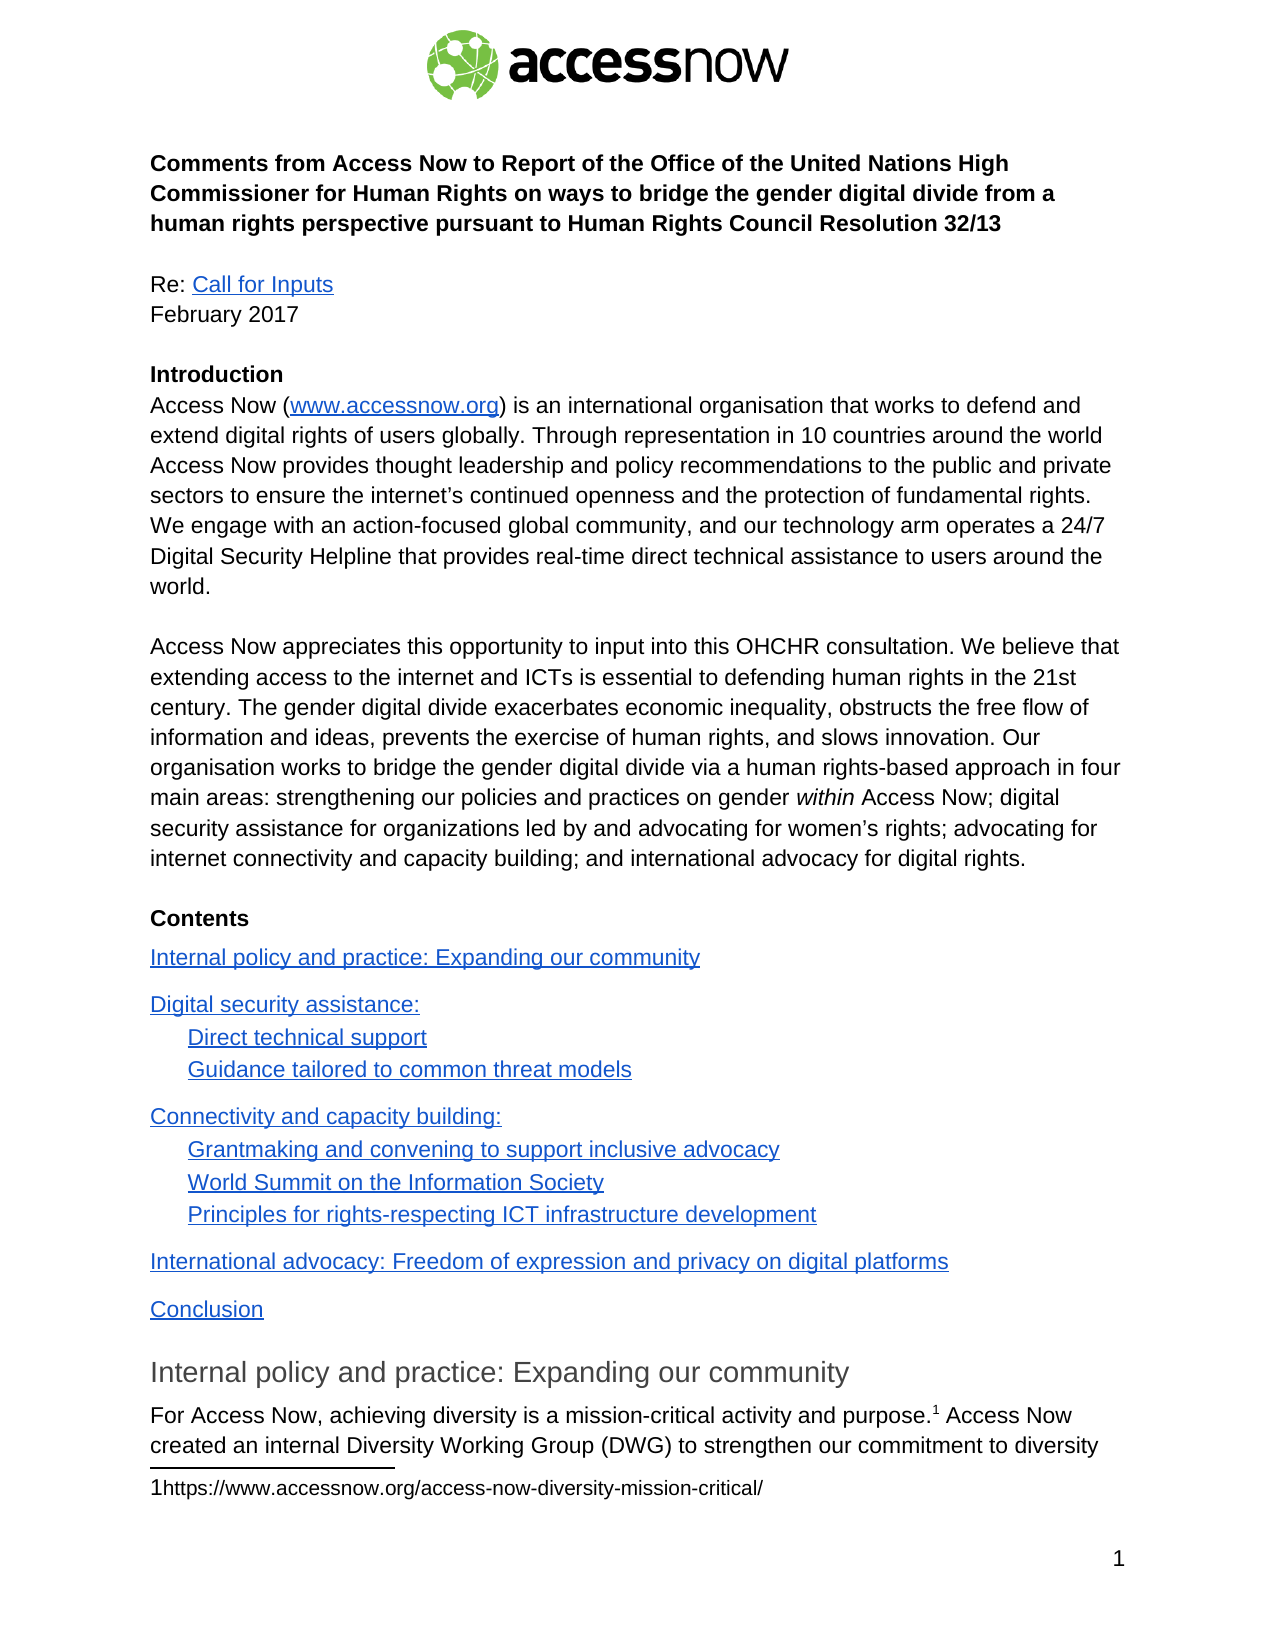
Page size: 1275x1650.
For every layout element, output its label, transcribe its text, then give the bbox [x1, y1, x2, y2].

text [150, 1402, 1125, 1459]
picture [427, 30, 789, 100]
text Introduction [150, 361, 1125, 388]
subtitle Internal policy and practice: Expanding our community [150, 1355, 1125, 1389]
text Access Now appreciates this opportunity to input into this OHCHR consultation. We believe that extending access to the internet and ICTs is essential to defending human rights in the 21st century. The gender digital divide exacerbates economic inequality, obstructs the free flow of information and ideas, prevents the exercise of human rights, and slows innovation. Our organisation works to bridge the gender digital divide via a human rights-based approach in four main areas: strengthening our policies and practices on gender within Access Now; digital security assistance for organizations led by and advocating for women’s rights; advocating for internet connectivity and capacity building; and international advocacy for digital rights. [150, 633, 1125, 871]
text Comments from Access Now to Report of the Office of the United Nations High Commissioner for Human Rights on ways to bridge the gender digital divide from a human rights perspective pursuant to Human Rights Council Resolution 32/13 [150, 150, 1125, 237]
text Contents [150, 905, 1125, 932]
text Access Now (www.accessnow.org) is an international organisation that works to defend and extend digital rights of users globally. Through representation in 10 countries around the world Access Now provides thought leadership and policy recommendations to the public and private sectors to ensure the internet’s continued openness and the protection of fundamental rights. We engage with an action-focused global community, and our technology arm operates a 24/7 Digital Security Helpline that provides real-time direct technical assistance to users around the world. [150, 392, 1125, 599]
text February 2017 [150, 301, 1125, 327]
text Re: Call for Inputs [150, 271, 1125, 297]
